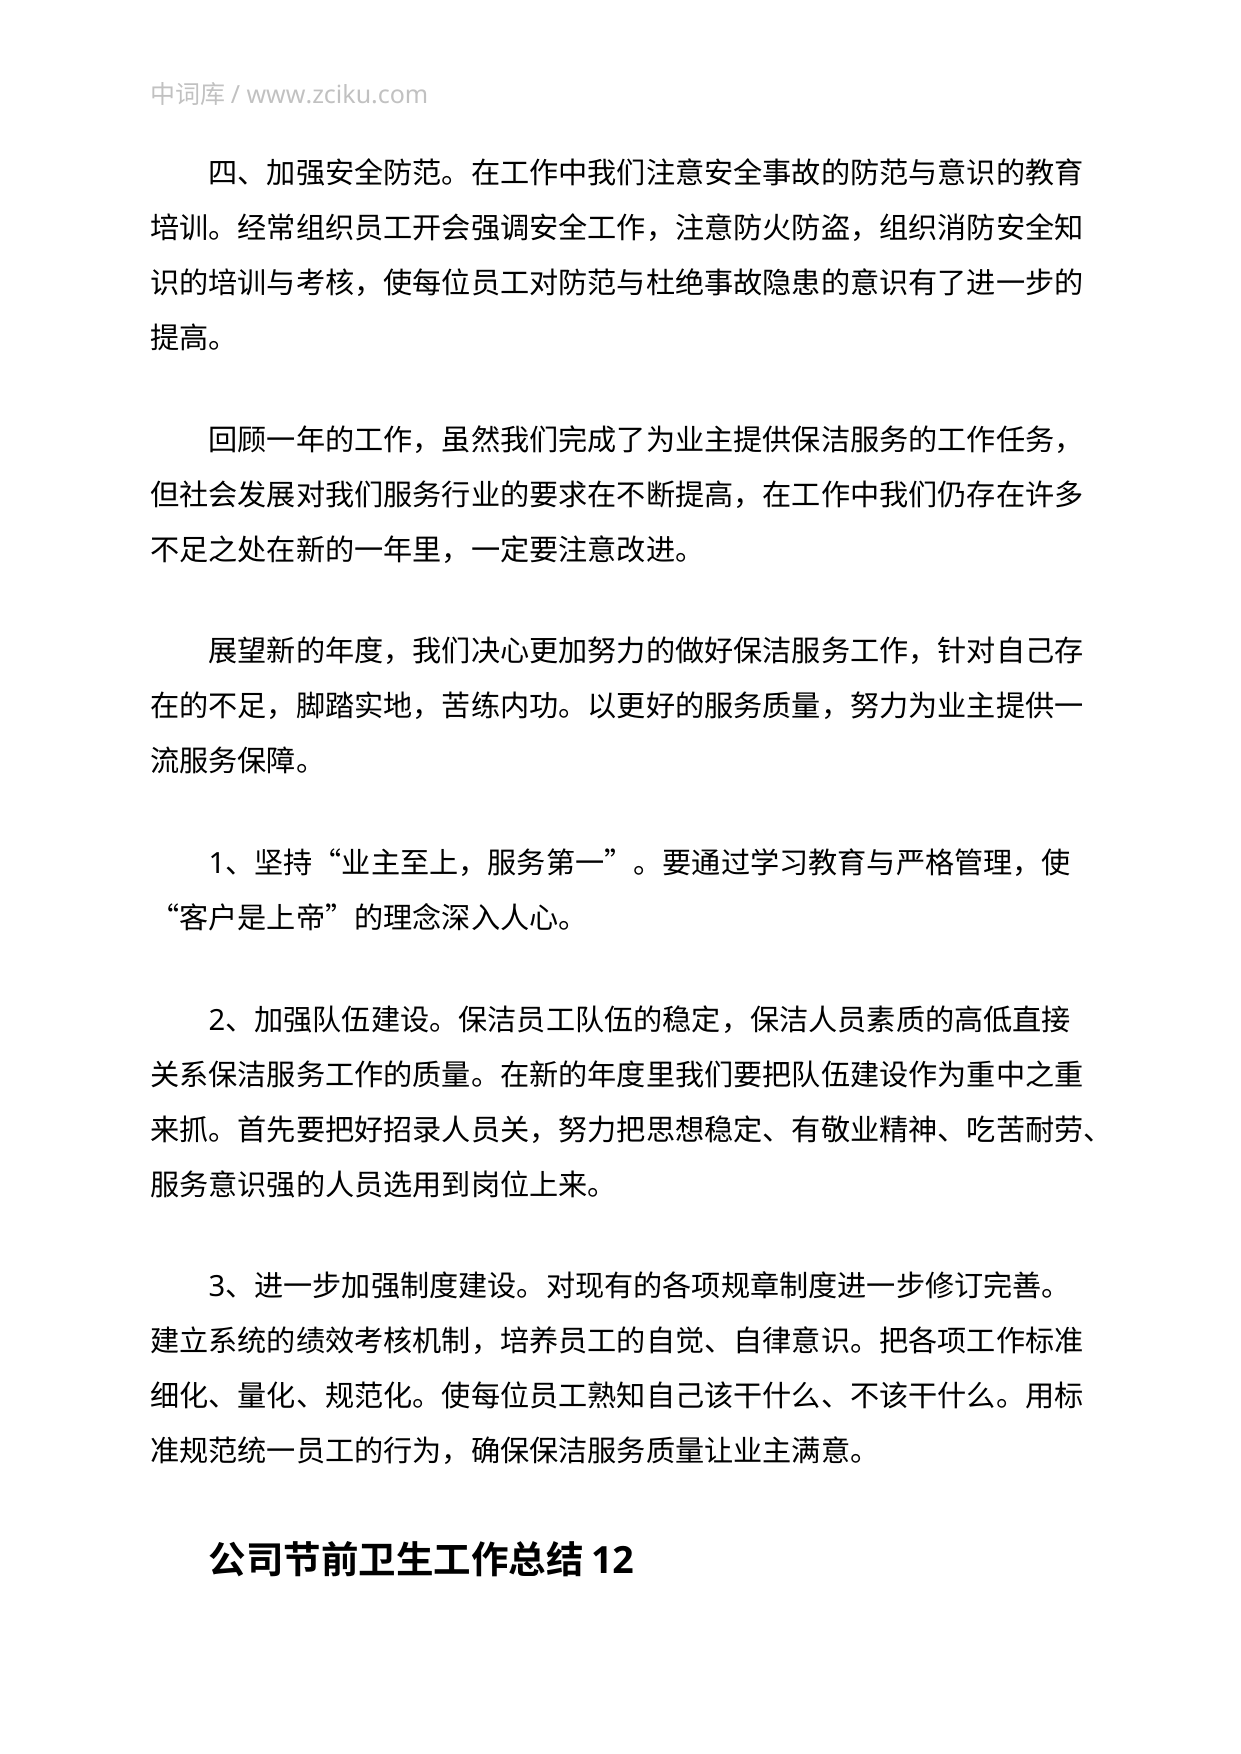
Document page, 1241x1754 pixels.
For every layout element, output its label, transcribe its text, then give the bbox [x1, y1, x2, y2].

text 1、坚持“业主至上，服务第一”。要通过学习教育与严格管理，使“客户是上帝”的理念深入人心。 [150, 839, 1090, 937]
text 四、加强安全防范。在工作中我们注意安全事故的防范与意识的教育培训。经常组织员工开会强调安全工作，注意防火防盗，组织消防安全知识的培训与考核，使每位员工对防范与杜绝事故隐患的意识有了进一步的提高。 [150, 150, 1090, 357]
text 回顾一年的工作，虽然我们完成了为业主提供保洁服务的工作任务，但社会发展对我们服务行业的要求在不断提高，在工作中我们仍存在许多不足之处在新的一年里，一定要注意改进。 [150, 416, 1090, 568]
text 2、加强队伍建设。保洁员工队伍的稳定，保洁人员素质的高低直接关系保洁服务工作的质量。在新的年度里我们要把队伍建设作为重中之重来抓。首先要把好招录人员关，努力把思想稳定、有敬业精神、吃苦耐劳、服务意识强的人员选用到岗位上来。 [150, 996, 1090, 1203]
text 3、进一步加强制度建设。对现有的各项规章制度进一步修订完善。建立系统的绩效考核机制，培养员工的自觉、自律意识。把各项工作标准细化、量化、规范化。使每位员工熟知自己该干什么、不该干什么。用标准规范统一员工的行为，确保保洁服务质量让业主满意。 [150, 1263, 1090, 1470]
text 公司节前卫生工作总结12 [150, 1529, 1090, 1584]
text 展望新的年度，我们决心更加努力的做好保洁服务工作，针对自己存在的不足，脚踏实地，苦练内功。以更好的服务质量，努力为业主提供一流服务保障。 [150, 628, 1090, 780]
